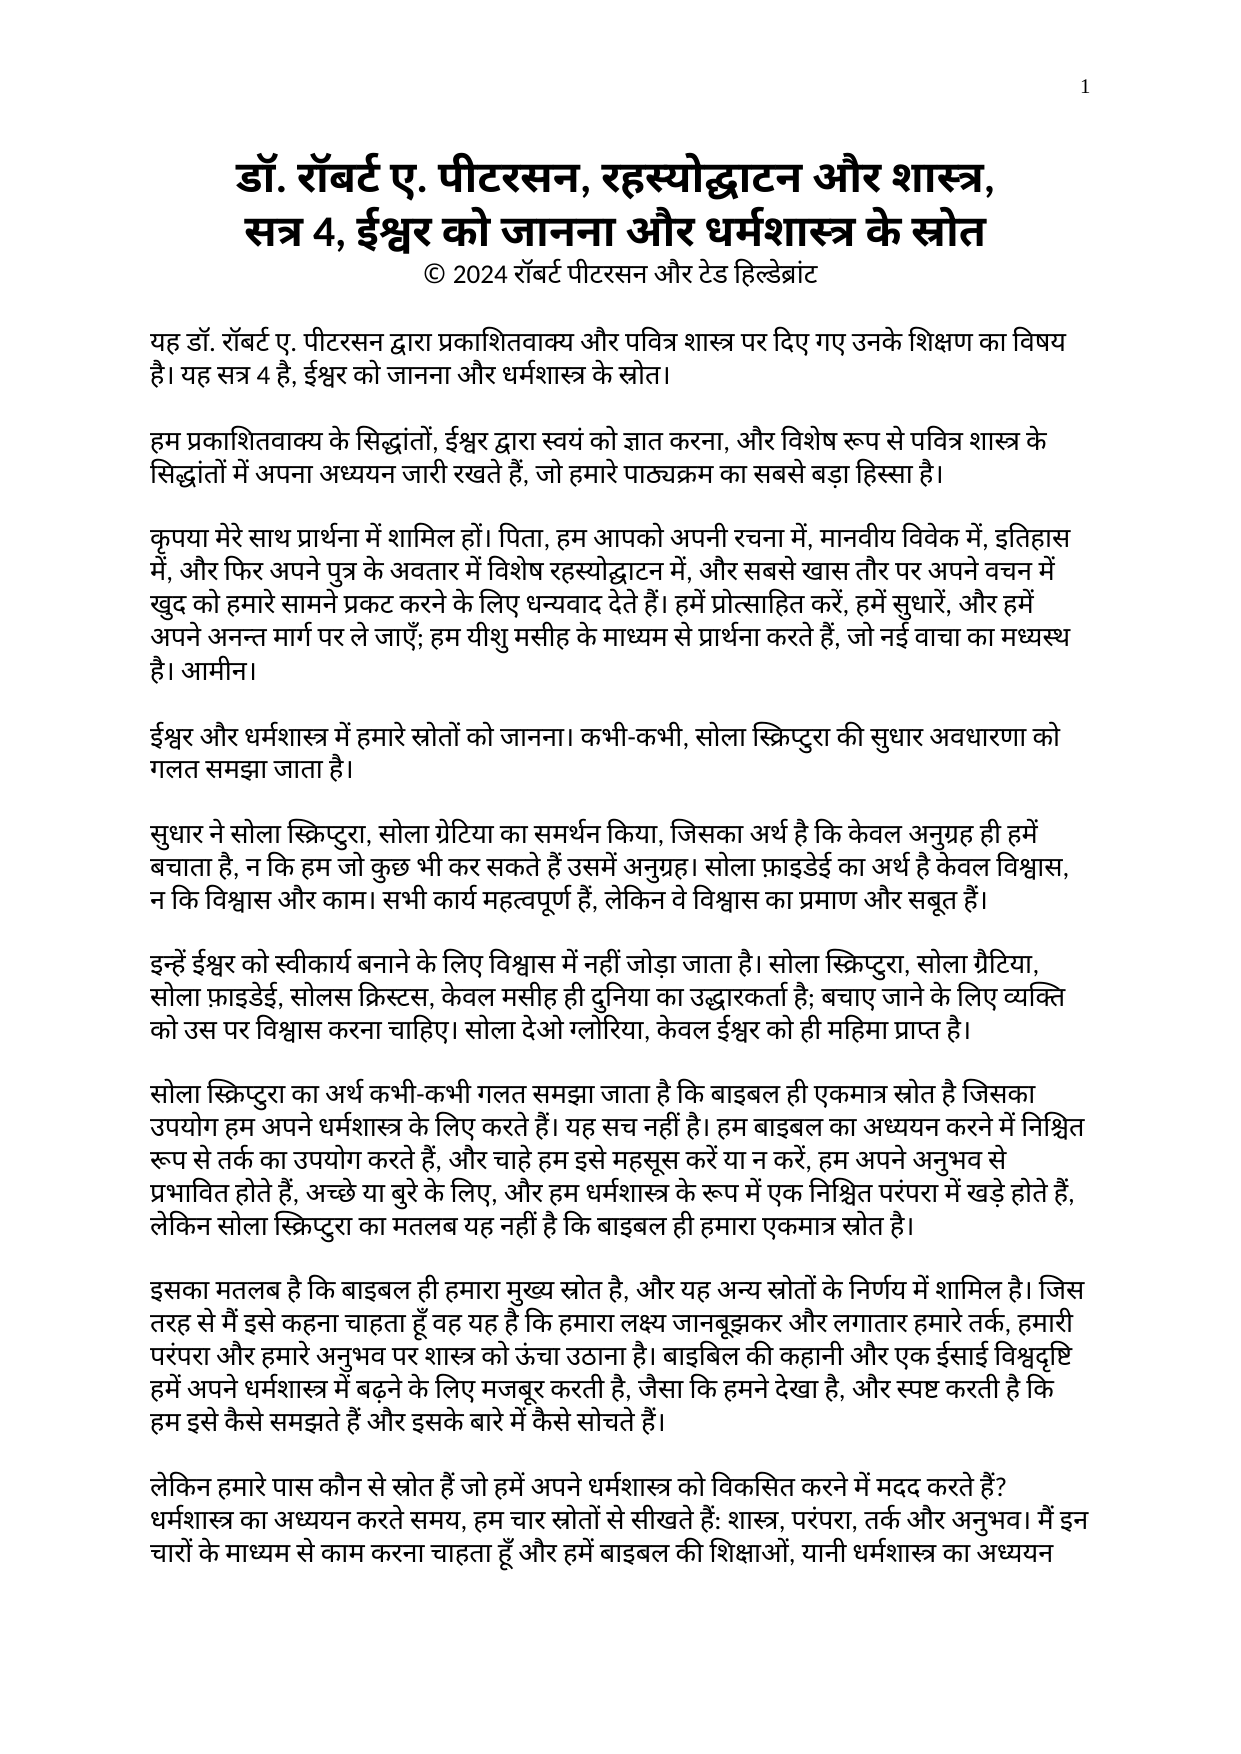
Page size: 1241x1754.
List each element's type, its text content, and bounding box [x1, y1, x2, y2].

text इसका मतलब है कि बाइबल ही हमारा मुख्य स्रोत है, और यह अन्य स्रोतों के निर्णय में शामिल है। जिस तरह से मैं इसे कहना चाहता हूँ वह यह है कि हमारा लक्ष्य जानबूझकर और लगातार हमारे तर्क, हमारी परंपरा और हमारे अनुभव पर शास्त्र को ऊंचा उठाना है। बाइबिल की कहानी और एक ईसाई विश्वदृष्टि हमें अपने धर्मशास्त्र में बढ़ने के लिए मजबूर करती है, जैसा कि हमने देखा है, और स्पष्ट करती है कि हम इसे कैसे समझते हैं और इसके बारे में कैसे सोचते हैं। [150, 1273, 1090, 1439]
text सुधार ने सोला स्क्रिप्टुरा, सोला ग्रेटिया का समर्थन किया, जिसका अर्थ है कि केवल अनुग्रह ही हमें बचाता है, न कि हम जो कुछ भी कर सकते हैं उसमें अनुग्रह। सोला फ़ाइडेई का अर्थ है केवल विश्वास, न कि विश्वास और काम। सभी कार्य महत्वपूर्ण हैं, लेकिन वे विश्वास का प्रमाण और सबूत हैं। [150, 817, 1090, 916]
text सोला स्क्रिप्टुरा का अर्थ कभी-कभी गलत समझा जाता है कि बाइबल ही एकमात्र स्रोत है जिसका उपयोग हम अपने धर्मशास्त्र के लिए करते हैं। यह सच नहीं है। हम बाइबल का अध्ययन करने में निश्चित रूप से तर्क का उपयोग करते हैं, और चाहे हम इसे महसूस करें या न करें, हम अपने अनुभव से प्रभावित होते हैं, अच्छे या बुरे के लिए, और हम धर्मशास्त्र के रूप में एक निश्चित परंपरा में खड़े होते हैं, लेकिन सोला स्क्रिप्टुरा का मतलब यह नहीं है कि बाइबल ही हमारा एकमात्र स्रोत है। [150, 1077, 1090, 1242]
text डॉ. रॉबर्ट ए. पीटरसन, रहस्योद्घाटन और शास्त्र, सत्र 4, ईश्वर को जानना और धर्मशास्त्र के स्रोत © 2024 रॉबर्ट पीटरसन और टेड हिल्डेब्रांट [150, 150, 1090, 294]
text इन्हें ईश्वर को स्वीकार्य बनाने के लिए विश्वास में नहीं जोड़ा जाता है। सोला स्क्रिप्टुरा, सोला ग्रैटिया, सोला फ़ाइडेई, सोलस क्रिस्टस, केवल मसीह ही दुनिया का उद्धारकर्ता है; बचाए जाने के लिए व्यक्ति को उस पर विश्वास करना चाहिए। सोला देओ ग्लोरिया, केवल ईश्वर को ही महिमा प्राप्त है। [150, 947, 1090, 1046]
text यह डॉ. रॉबर्ट ए. पीटरसन द्वारा प्रकाशितवाक्य और पवित्र शास्त्र पर दिए गए उनके शिक्षण का विषय है। यह सत्र 4 है, ईश्वर को जानना और धर्मशास्त्र के स्रोत। हम प्रकाशितवाक्य के सिद्धांतों, ईश्वर द्वारा स्वयं को ज्ञात करना, और विशेष रूप से पवित्र शास्त्र के सिद्धांतों में अपना अध्ययन जारी रखते हैं, जो हमारे पाठ्यक्रम का सबसे बड़ा हिस्सा है। [150, 325, 1090, 490]
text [150, 1470, 1090, 1569]
text कृपया मेरे साथ प्रार्थना में शामिल हों। पिता, हम आपको अपनी रचना में, मानवीय विवेक में, इतिहास में, और फिर अपने पुत्र के अवतार में विशेष रहस्योद्घाटन में, और सबसे खास तौर पर अपने वचन में खुद को हमारे सामने प्रकट करने के लिए धन्यवाद देते हैं। हमें प्रोत्साहित करें, हमें सुधारें, और हमें अपने अनन्त मार्ग पर ले जाएँ; हम यीशु मसीह के माध्यम से प्रार्थना करते हैं, जो नई वाचा का मध्यस्थ है। आमीन। ईश्वर और धर्मशास्त्र में हमारे स्रोतों को जानना। कभी-कभी, सोला स्क्रिप्टुरा की सुधार अवधारणा को गलत समझा जाता है। [150, 522, 1090, 786]
